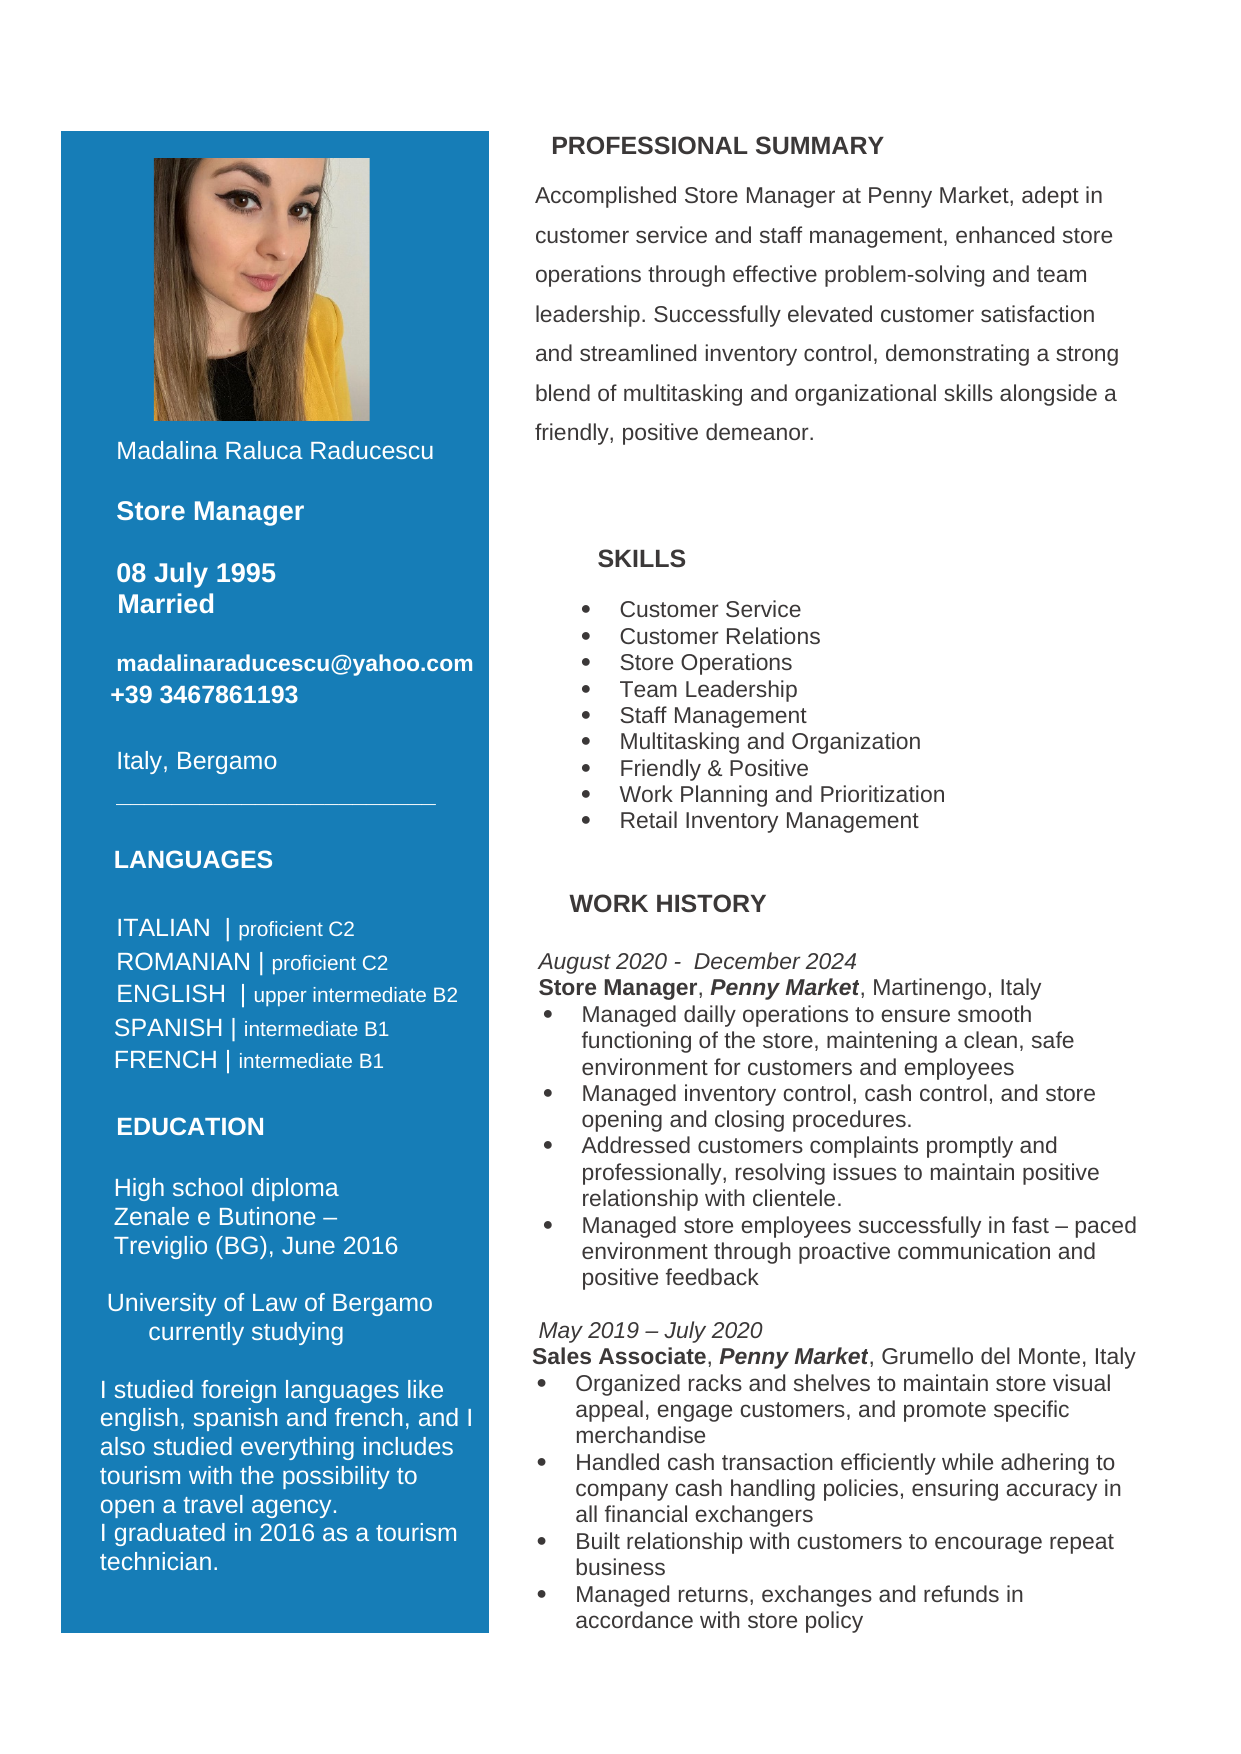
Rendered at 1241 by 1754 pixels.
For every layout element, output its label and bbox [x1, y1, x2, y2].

table_header [61, 131, 489, 1633]
table_header [489, 131, 1179, 1633]
picture [153, 158, 370, 421]
